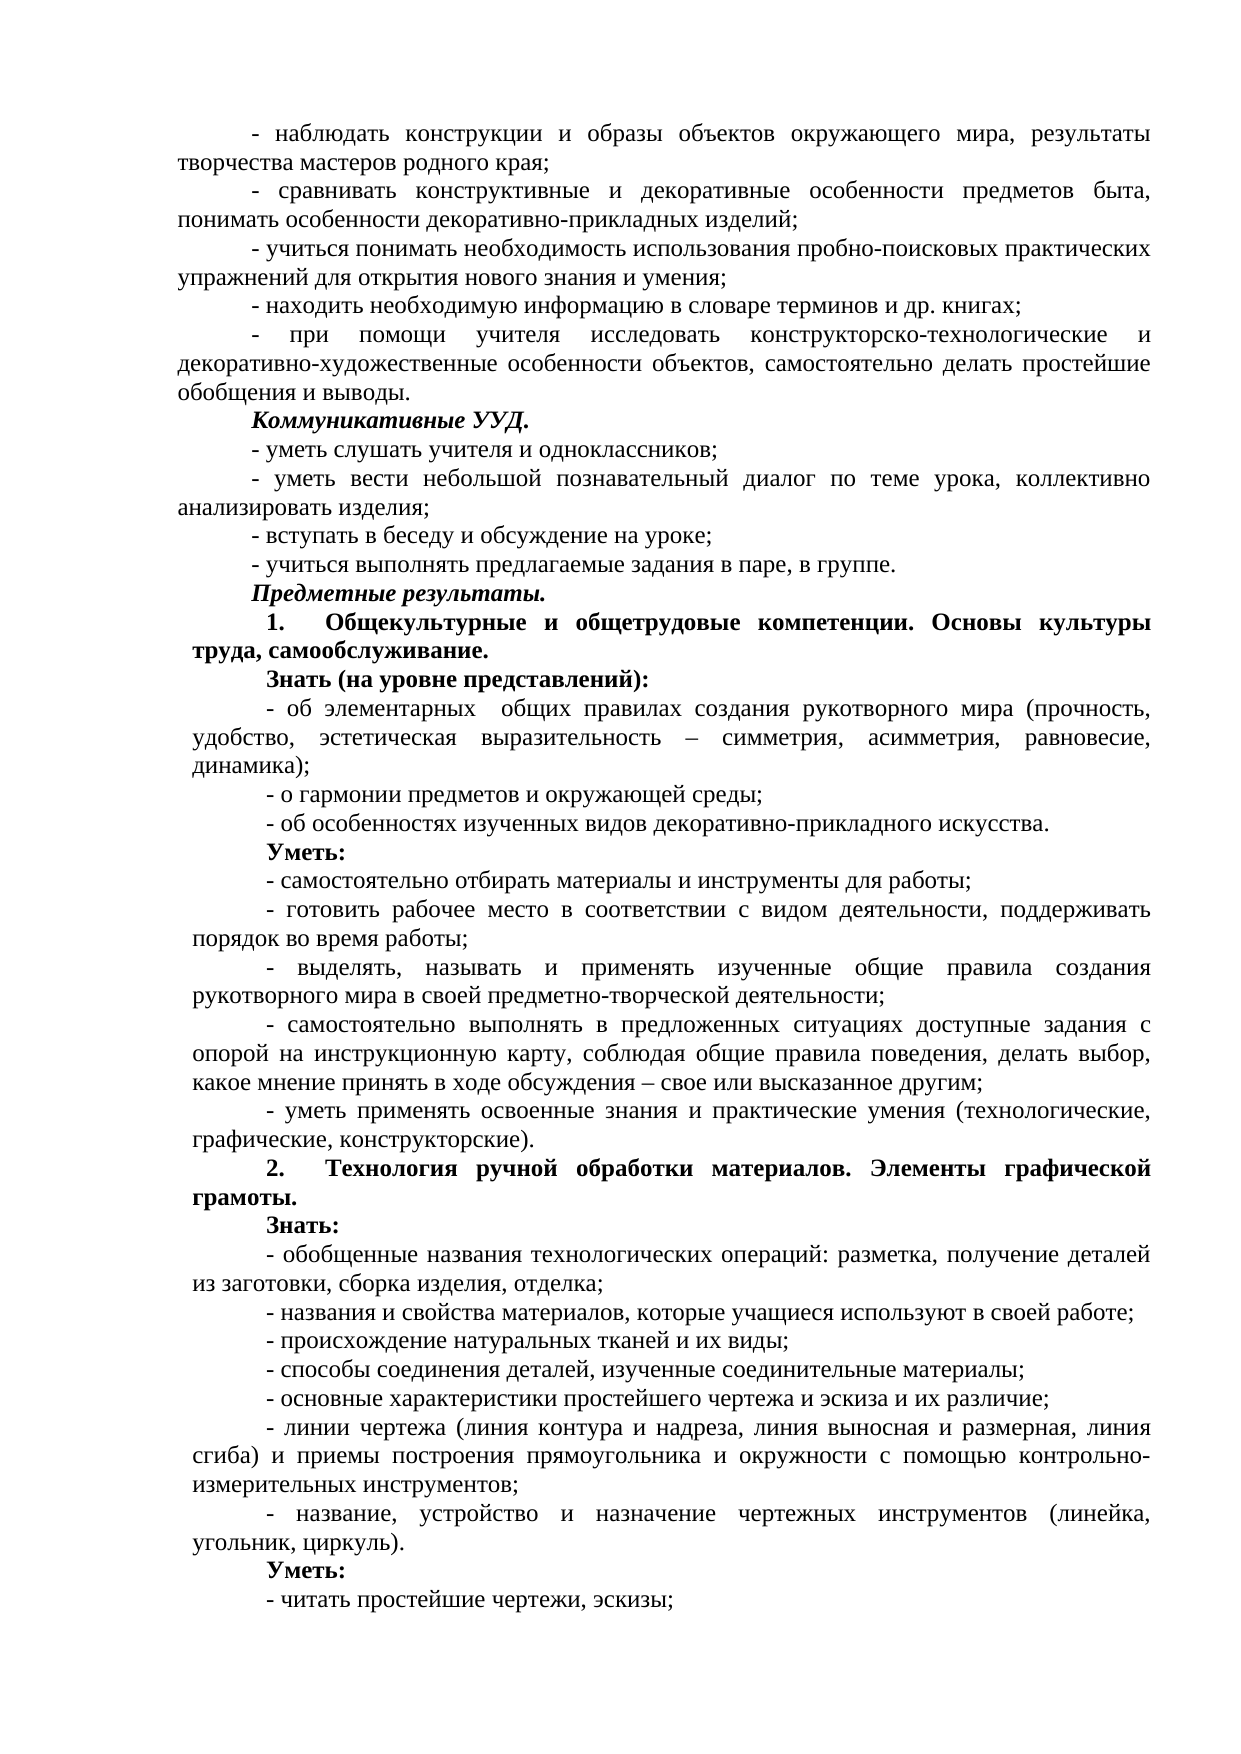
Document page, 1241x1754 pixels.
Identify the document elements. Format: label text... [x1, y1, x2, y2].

text - уметь вести небольшой познавательный диалог по теме урока, коллективно анализировать изделия; [177, 463, 1152, 521]
text - читать простейшие чертежи, эскизы; [192, 1584, 1152, 1613]
text - способы соединения деталей, изученные соединительные материалы; [192, 1354, 1152, 1383]
text - самостоятельно выполнять в предложенных ситуациях доступные задания с опорой на инструкционную карту, соблюдая общие правила поведения, делать выбор, какое мнение принять в ходе обсуждения – свое или высказанное другим; [192, 1009, 1152, 1096]
text - об особенностях изученных видов декоративно-прикладного искусства. [192, 808, 1152, 837]
text Уметь: [192, 837, 1152, 866]
text - при помощи учителя исследовать конструкторско-технологические и декоративно-художественные особенности объектов, самостоятельно делать простейшие обобщения и выводы. [177, 319, 1152, 406]
list Общекультурные и общетрудовые компетенции. Основы культуры труда, самообслуживание. [192, 607, 1152, 664]
text - линии чертежа (линия контура и надреза, линия выносная и размерная, линия сгиба) и приемы построения прямоугольника и окружности с помощью контрольно-измерительных инструментов; [192, 1412, 1152, 1498]
text - учиться понимать необходимость использования пробно-поисковых практических упражнений для открытия нового знания и умения; [177, 233, 1152, 291]
text - обобщенные названия технологических операций: разметка, получение деталей из заготовки, сборка изделия, отделка; [192, 1239, 1152, 1297]
text - происхождение натуральных тканей и их виды; [192, 1326, 1152, 1354]
text - учиться выполнять предлагаемые задания в паре, в группе. [177, 549, 1152, 578]
text - о гармонии предметов и окружающей среды; [192, 779, 1152, 808]
text Знать: [192, 1211, 1152, 1239]
text - готовить рабочее место в соответствии с видом деятельности, поддерживать порядок во время работы; [192, 894, 1152, 952]
text - название, устройство и назначение чертежных инструментов (линейка, угольник, циркуль). [192, 1498, 1152, 1556]
text - выделять, называть и применять изученные общие правила создания рукотворного мира в своей предметно-творческой деятельности; [192, 952, 1152, 1009]
text - названия и свойства материалов, которые учащиеся используют в своей работе; [192, 1297, 1152, 1326]
text - основные характеристики простейшего чертежа и эскиза и их различие; [192, 1383, 1152, 1412]
text - сравнивать конструктивные и декоративные особенности предметов быта, понимать особенности декоративно-прикладных изделий; [177, 176, 1152, 233]
text - наблюдать конструкции и образы объектов окружающего мира, результаты творчества мастеров родного края; [177, 118, 1152, 176]
text - вступать в беседу и обсуждение на уроке; [177, 521, 1152, 549]
text Знать (на уровне представлений): [192, 664, 1152, 693]
text Уметь: [192, 1556, 1152, 1584]
text Коммуникативные УУД. [177, 406, 1152, 434]
text - уметь применять освоенные знания и практические умения (технологические, графические, конструкторские). [192, 1096, 1152, 1153]
text Предметные результаты. [177, 578, 1152, 607]
text - уметь слушать учителя и одноклассников; [177, 434, 1152, 463]
text - находить необходимую информацию в словаре терминов и др. книгах; [177, 291, 1152, 319]
text - самостоятельно отбирать материалы и инструменты для работы; [192, 866, 1152, 894]
text - об элементарных общих правилах создания рукотворного мира (прочность, удобство, эстетическая выразительность – симметрия, асимметрия, равновесие, динамика); [192, 693, 1152, 779]
list Технология ручной обработки материалов. Элементы графической грамоты. [192, 1153, 1152, 1211]
